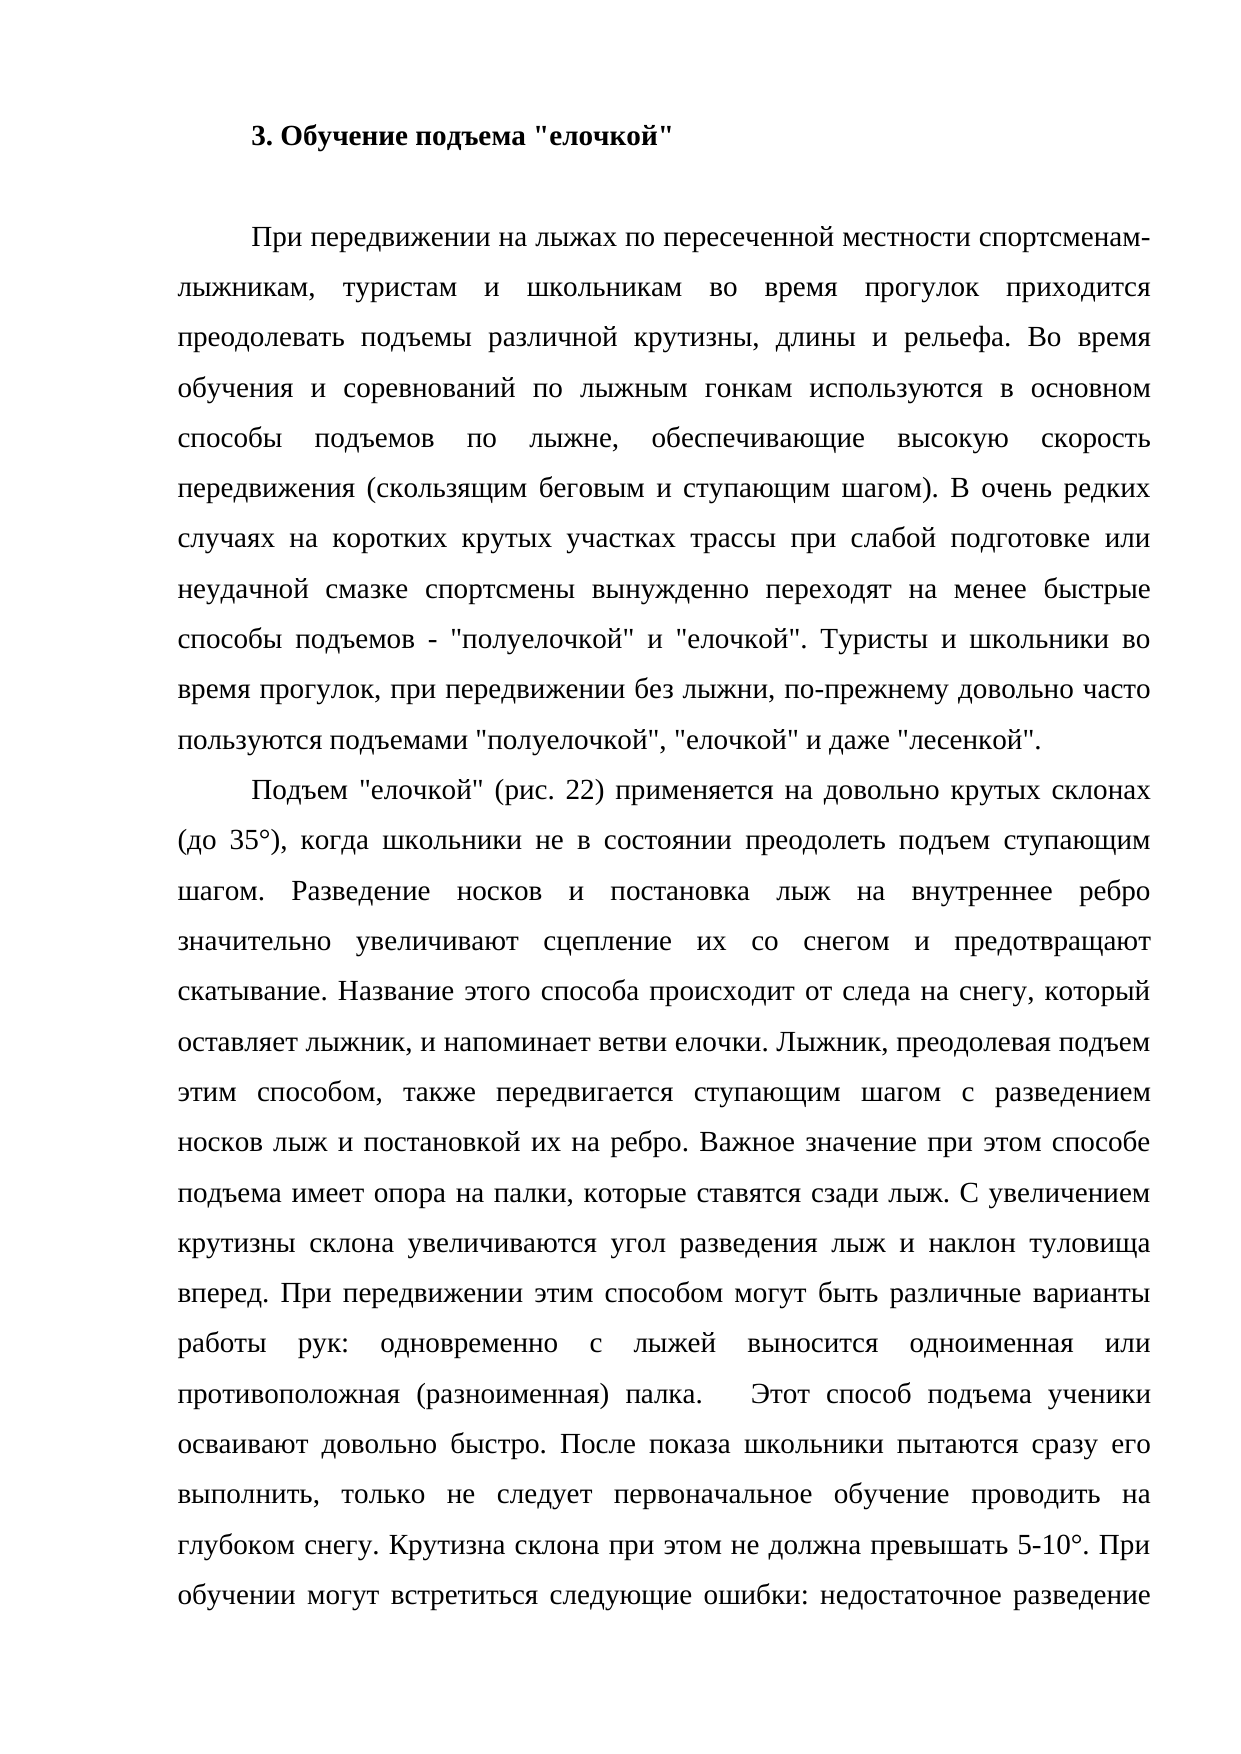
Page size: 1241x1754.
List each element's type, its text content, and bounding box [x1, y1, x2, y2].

text 3. Обучение подъема "елочкой" [177, 118, 1152, 152]
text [177, 772, 1152, 1611]
text При передвижении на лыжах по пересеченной местности спортсменам-лыжникам, туристам и школьникам во время прогулок приходится преодолевать подъемы различной крутизны, длины и рельефа. Во время обучения и соревнований по лыжным гонкам используются в основном способы подъемов по лыжне, обеспечивающие высокую скорость передвижения (скользящим беговым и ступающим шагом). В очень редких случаях на коротких крутых участках трассы при слабой подготовке или неудачной смазке спортсмены вынужденно переходят на менее быстрые способы подъемов - "полуелочкой" и "елочкой". Туристы и школьники во время прогулок, при передвижении без лыжни, по-прежнему довольно часто пользуются подъемами "полуелочкой", "елочкой" и даже "лесенкой". [177, 219, 1152, 755]
